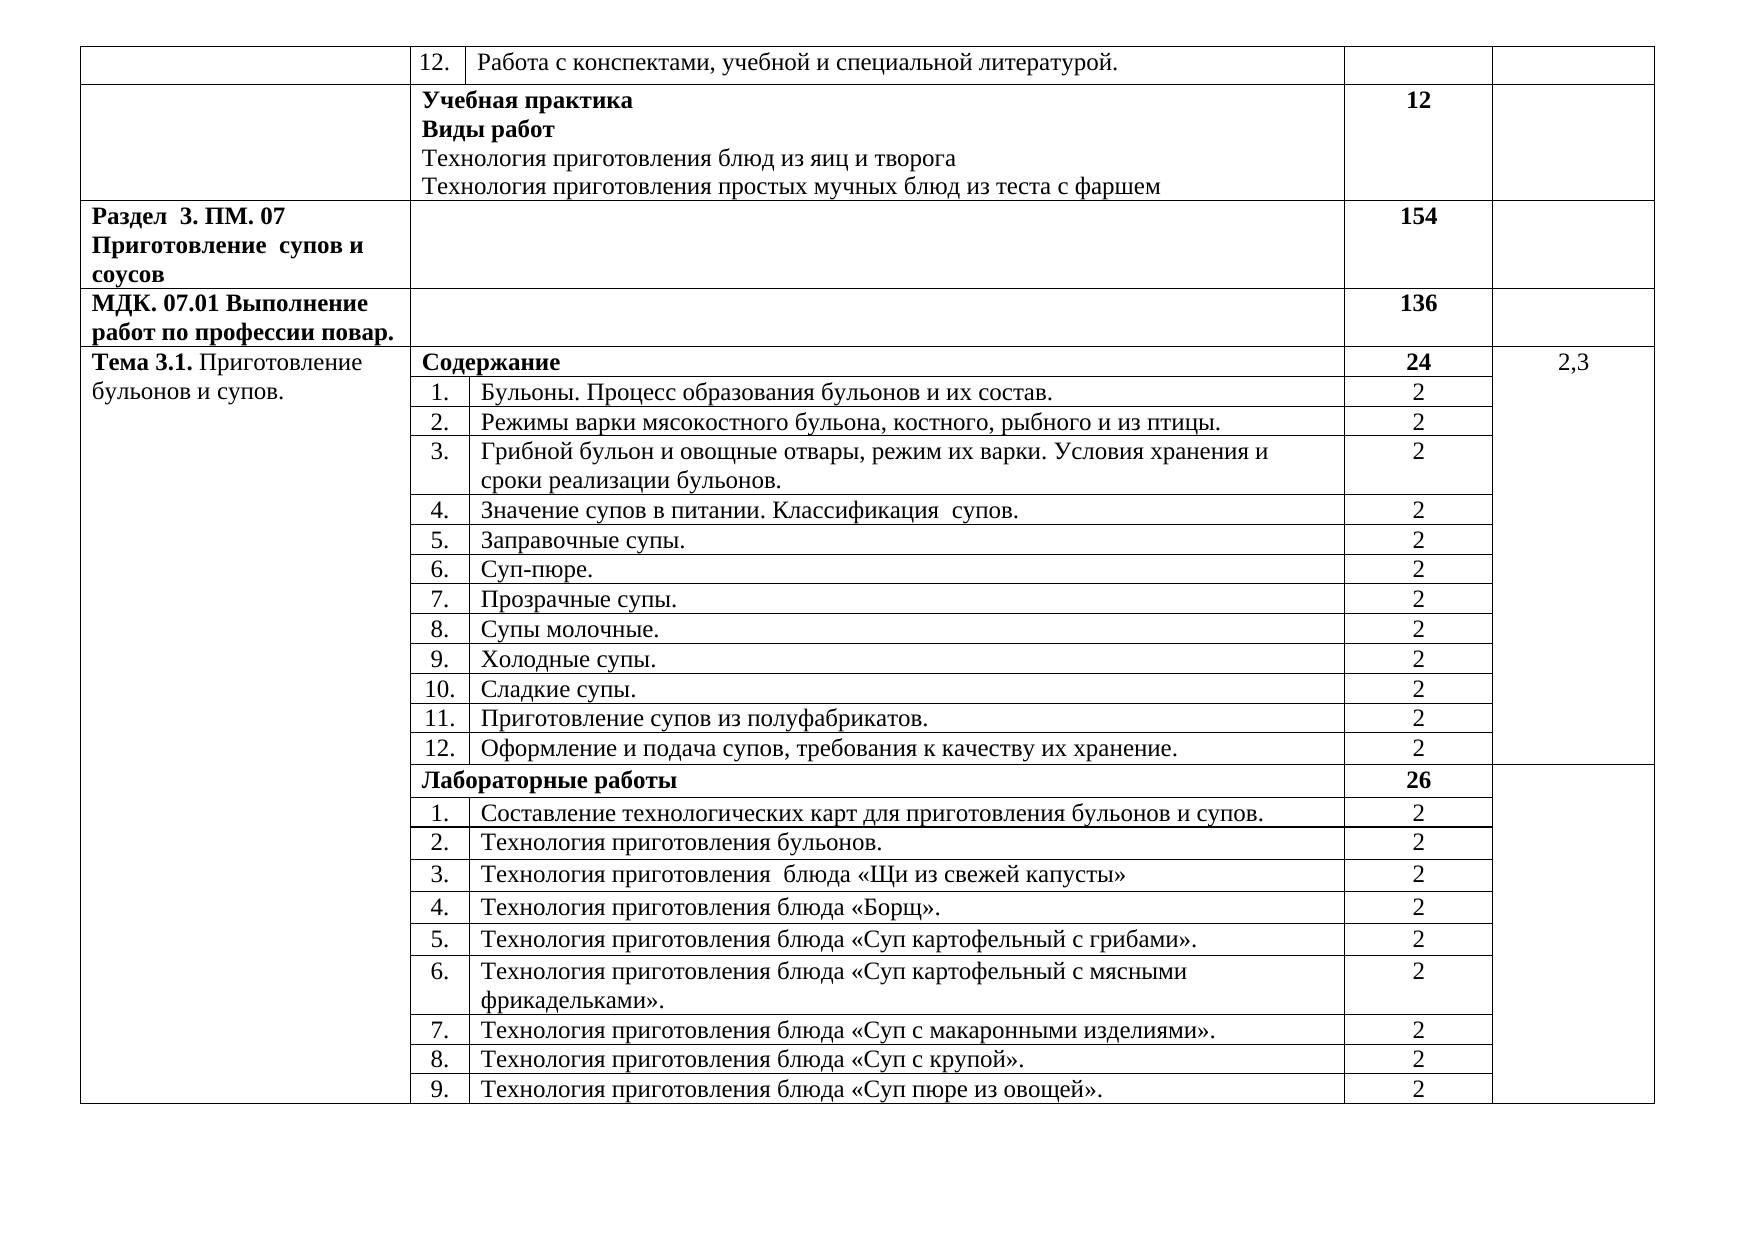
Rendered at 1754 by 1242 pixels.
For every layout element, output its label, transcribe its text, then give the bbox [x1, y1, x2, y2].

table_cell 2 [1345, 555, 1492, 583]
table_cell 2 [1345, 892, 1492, 923]
table_cell 136 [1345, 289, 1492, 346]
table_cell Учебная практика Виды работ Технология приготовления блюд из яиц и творога Технология приготовления простых мучных блюд из теста с фаршем [411, 85, 1344, 200]
table_cell 6. [411, 555, 469, 583]
table_cell Бульоны. Процесс образования бульонов и их состав. [470, 377, 1344, 406]
table_cell МДК. 07.01 Выполнение работ по профессии повар. [81, 289, 410, 346]
table_cell Сладкие супы. [470, 674, 1344, 702]
table_cell 2 [1345, 584, 1492, 613]
table_cell Технология приготовления блюда «Суп с макаронными изделиями». [470, 1015, 1344, 1043]
table_cell [1493, 765, 1654, 1103]
table_cell 4. [411, 892, 469, 923]
table_cell [1493, 201, 1654, 287]
table_cell 2 [1345, 860, 1492, 891]
table_cell [81, 85, 410, 200]
table_cell 9. [411, 644, 469, 673]
table_cell 2 [1345, 407, 1492, 435]
table_cell Содержание [411, 347, 1344, 376]
table_cell 5. [411, 525, 469, 553]
table_cell 10. [411, 674, 469, 702]
table_cell [1493, 289, 1654, 346]
table_cell 24 [1345, 347, 1492, 376]
table_cell 2,3 [1493, 347, 1654, 764]
table_cell 7. [411, 584, 469, 613]
table_cell 8. [411, 614, 469, 643]
table_cell Приготовление супов из полуфабрикатов. [470, 704, 1344, 732]
table_cell 2 [1345, 436, 1492, 494]
table_cell 2 [1345, 1015, 1492, 1043]
table_cell 2 [1345, 644, 1492, 673]
table_cell Грибной бульон и овощные отвары, режим их варки. Условия хранения и сроки реализации бульонов. [470, 436, 1344, 494]
table_cell Составление технологических карт для приготовления бульонов и супов. [470, 798, 1344, 826]
table_cell [411, 289, 1344, 346]
table_cell 1. [411, 377, 469, 406]
table_cell 9. [411, 1074, 469, 1103]
table_cell 1. [411, 798, 469, 826]
table_cell 2 [1345, 798, 1492, 826]
table_cell Технология приготовления блюда «Суп пюре из овощей». [470, 1074, 1344, 1103]
table_cell Технология приготовления блюда «Щи из свежей капусты» [470, 860, 1344, 891]
table_cell Режимы варки мясокостного бульона, костного, рыбного и из птицы. [470, 407, 1344, 435]
table_cell Технология приготовления блюда «Борщ». [470, 892, 1344, 923]
table_cell 2 [1345, 614, 1492, 643]
table_cell 3. [411, 436, 469, 494]
table_cell 8. [411, 1045, 469, 1073]
table_cell [1493, 85, 1654, 200]
table_cell 12. [411, 47, 465, 84]
table_cell 2 [1345, 828, 1492, 858]
table_cell 11. [411, 704, 469, 732]
table_cell 2 [1345, 495, 1492, 524]
table_cell 7. [411, 1015, 469, 1043]
table_cell Заправочные супы. [470, 525, 1344, 553]
table_cell 2 [1345, 704, 1492, 732]
table_cell 3. [411, 860, 469, 891]
table_cell Значение супов в питании. Классификация супов. [470, 495, 1344, 524]
table_cell 5. [411, 924, 469, 955]
table_cell Технология приготовления блюда «Суп картофельный с мясными фрикадельками». [470, 956, 1344, 1014]
table_cell Холодные супы. [470, 644, 1344, 673]
table_cell 12. [411, 733, 469, 764]
table_cell 6. [411, 956, 469, 1014]
table_cell 2 [1345, 674, 1492, 702]
table_cell 2 [1345, 1045, 1492, 1073]
table_cell Супы молочные. [470, 614, 1344, 643]
table_cell 12 [1345, 85, 1492, 200]
table_cell Суп-пюре. [470, 555, 1344, 583]
table_cell 2 [1345, 924, 1492, 955]
table_cell 2 [1345, 956, 1492, 1014]
table_cell 2 [1345, 525, 1492, 553]
table_cell Технология приготовления блюда «Суп картофельный с грибами». [470, 924, 1344, 955]
table_cell Раздел 3. ПМ. 07 Приготовление супов и соусов [81, 201, 410, 287]
table_cell [411, 201, 1344, 287]
table_cell 2 [1345, 1074, 1492, 1103]
table_cell 2. [411, 828, 469, 858]
table_cell Работа с конспектами, учебной и специальной литературой. [466, 47, 1344, 84]
table_cell Технология приготовления бульонов. [470, 828, 1344, 858]
table_cell Технология приготовления блюда «Суп с крупой». [470, 1045, 1344, 1073]
table_cell 2 [1345, 733, 1492, 764]
table_cell Лабораторные работы [411, 765, 1344, 797]
table_cell 2 [1345, 377, 1492, 406]
table_cell Тема 3.1. Приготовление бульонов и супов. [81, 347, 410, 1103]
table_cell 4. [411, 495, 469, 524]
table_cell Прозрачные супы. [470, 584, 1344, 613]
table_cell 154 [1345, 201, 1492, 287]
table_cell Оформление и подача супов, требования к качеству их хранение. [470, 733, 1344, 764]
table_cell 26 [1345, 765, 1492, 797]
table_cell 2. [411, 407, 469, 435]
